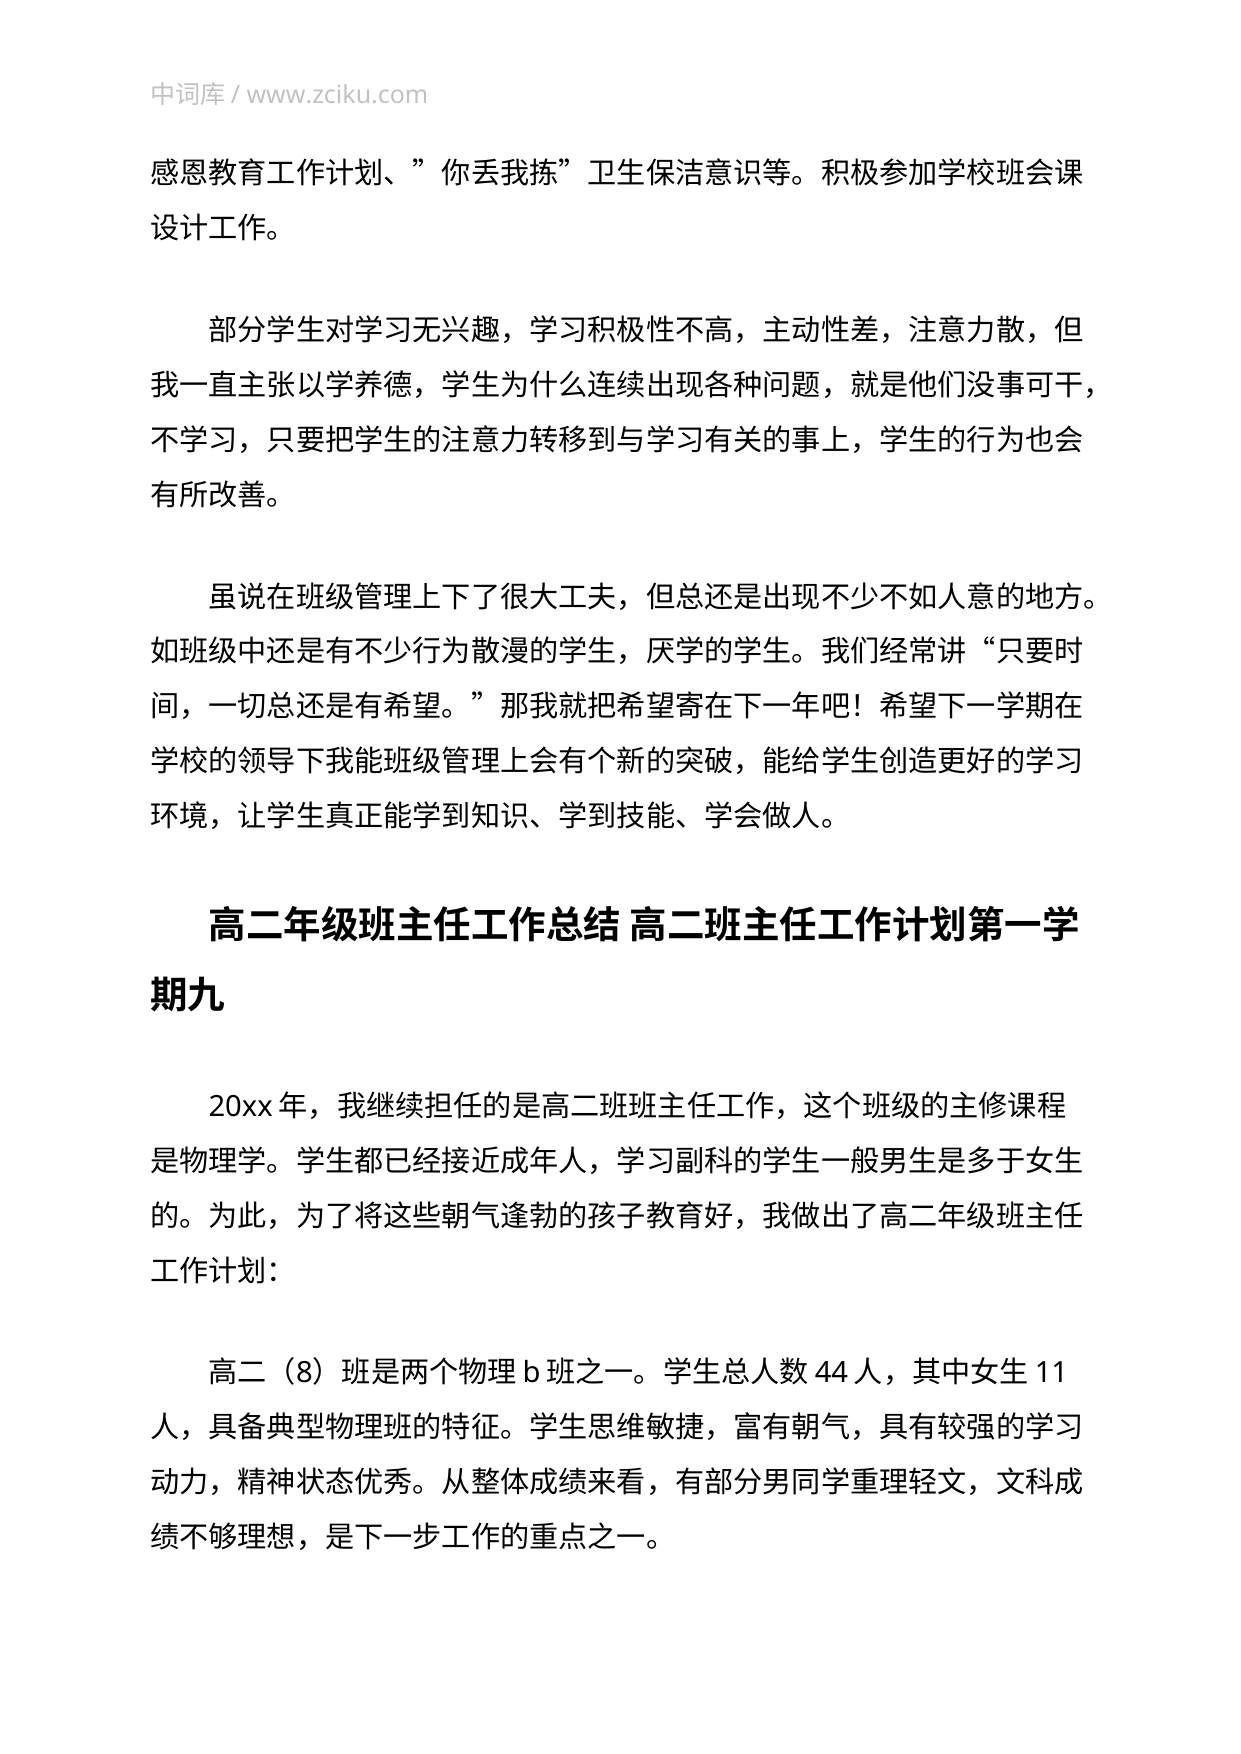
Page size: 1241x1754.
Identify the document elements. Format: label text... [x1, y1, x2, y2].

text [150, 150, 1090, 247]
text 部分学生对学习无兴趣，学习积极性不高，主动性差，注意力散，但我一直主张以学养德，学生为什么连续出现各种问题，就是他们没事可干，不学习，只要把学生的注意力转移到与学习有关的事上，学生的行为也会有所改善。 [150, 307, 1090, 514]
text 虽说在班级管理上下了很大工夫，但总还是出现不少不如人意的地方。如班级中还是有不少行为散漫的学生，厌学的学生。我们经常讲“只要时间，一切总还是有希望。”那我就把希望寄在下一年吧！希望下一学期在学校的领导下我能班级管理上会有个新的突破，能给学生创造更好的学习环境，让学生真正能学到知识、学到技能、学会做人。 [150, 573, 1090, 835]
text 高二年级班主任工作总结 高二班主任工作计划第一学期九 [150, 894, 1090, 1019]
text 高二（8）班是两个物理b班之一。学生总人数44人，其中女生11人，具备典型物理班的特征。学生思维敏捷，富有朝气，具有较强的学习动力，精神状态优秀。从整体成绩来看，有部分男同学重理轻文，文科成绩不够理想，是下一步工作的重点之一。 [150, 1349, 1090, 1556]
text 20xx年，我继续担任的是高二班班主任工作，这个班级的主修课程是物理学。学生都已经接近成年人，学习副科的学生一般男生是多于女生的。为此，为了将这些朝气逢勃的孩子教育好，我做出了高二年级班主任工作计划： [150, 1082, 1090, 1289]
